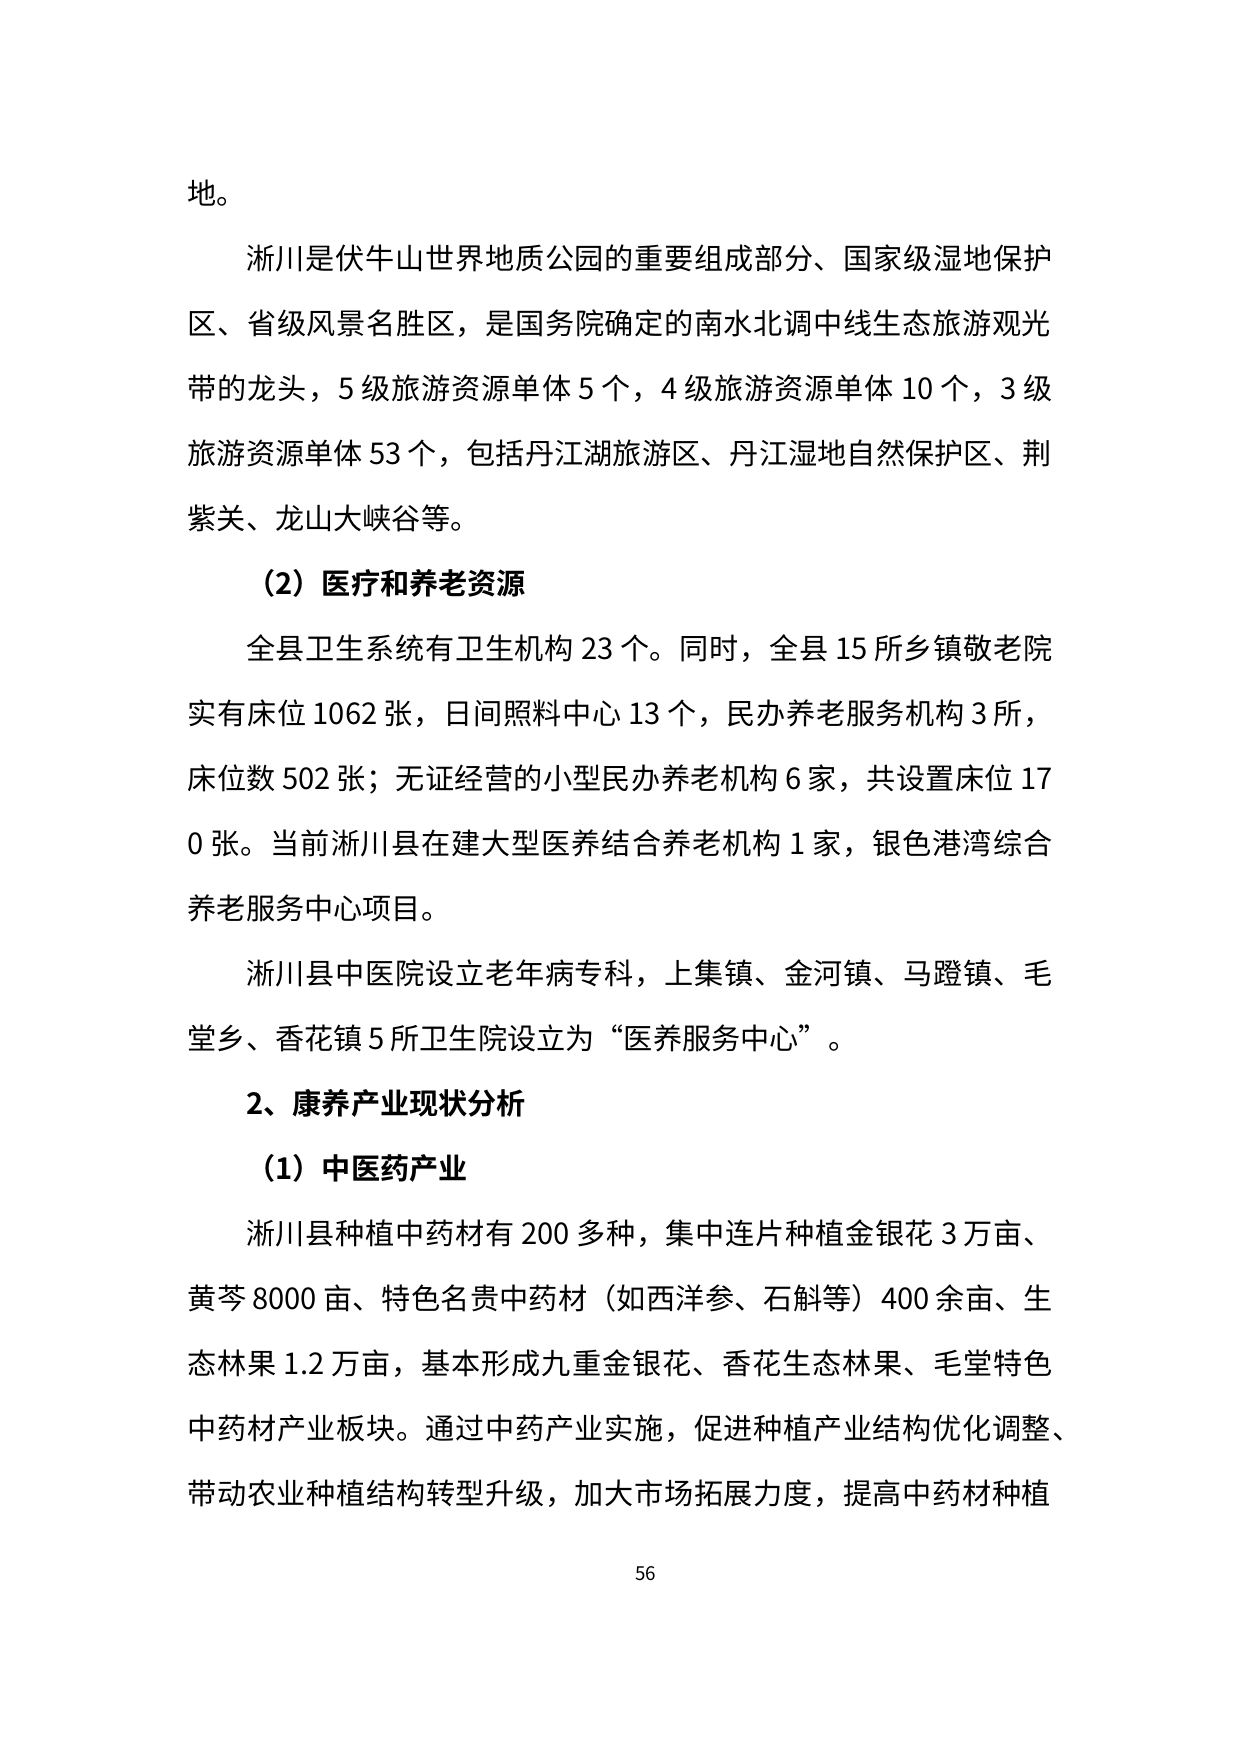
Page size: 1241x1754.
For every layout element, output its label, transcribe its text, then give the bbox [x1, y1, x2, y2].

text （2）医疗和养老资源 [187, 549, 1053, 614]
text 淅川是伏牛山世界地质公园的重要组成部分、国家级湿地保护区、省级风景名胜区，是国务院确定的南水北调中线生态旅游观光带的龙头，5级旅游资源单体5个，4级旅游资源单体10个，3级旅游资源单体53个，包括丹江湖旅游区、丹江湿地自然保护区、荆紫关、龙山大峡谷等。 [187, 224, 1053, 549]
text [187, 159, 1053, 224]
text （1）中医药产业 [187, 1134, 1053, 1199]
text 全县卫生系统有卫生机构23个。同时，全县15所乡镇敬老院实有床位1062张，日间照料中心13个，民办养老服务机构3所，床位数502张；无证经营的小型民办养老机构6家，共设置床位170张。当前淅川县在建大型医养结合养老机构1家，银色港湾综合养老服务中心项目。 [187, 614, 1053, 939]
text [187, 1199, 1053, 1524]
text 淅川县中医院设立老年病专科，上集镇、金河镇、马蹬镇、毛堂乡、香花镇5所卫生院设立为“医养服务中心”。 [187, 939, 1053, 1069]
subtitle 2、康养产业现状分析 [187, 1069, 1053, 1134]
